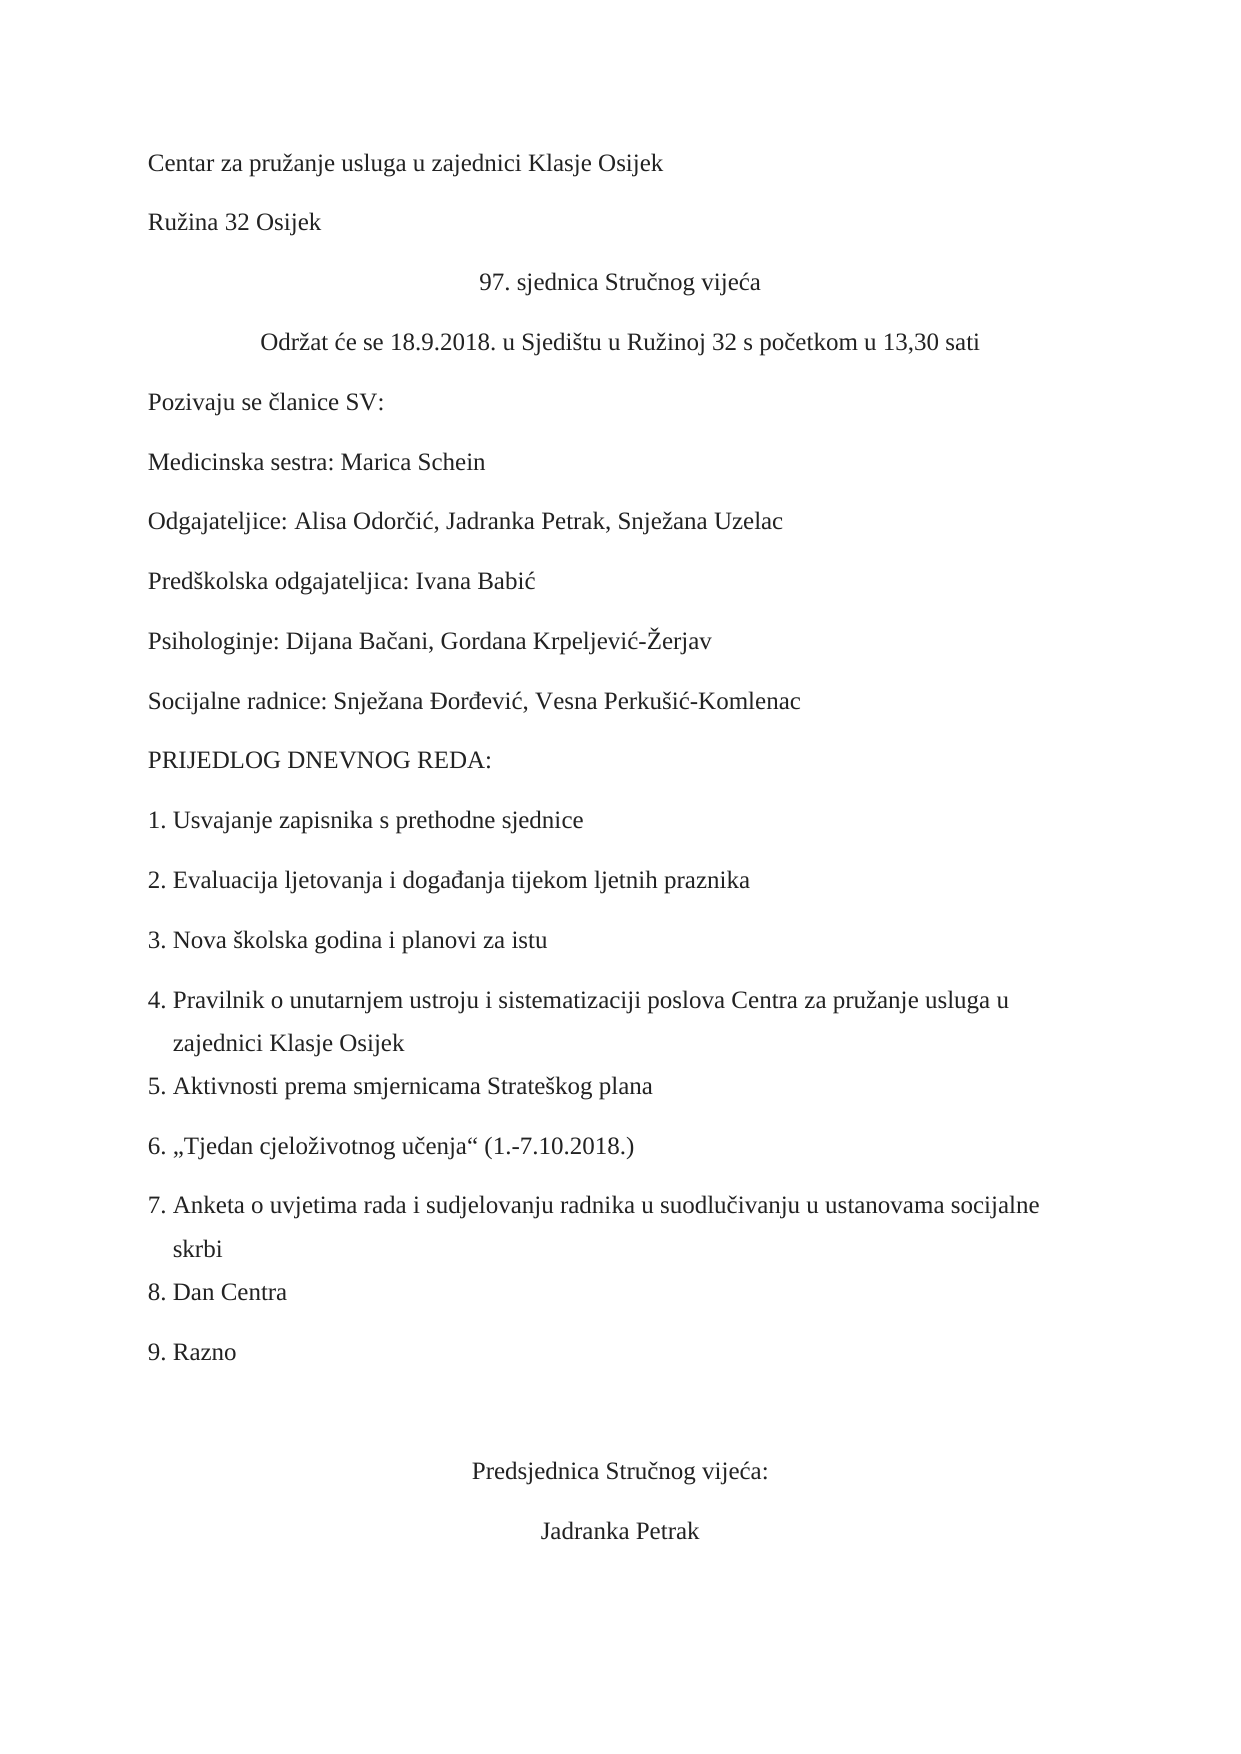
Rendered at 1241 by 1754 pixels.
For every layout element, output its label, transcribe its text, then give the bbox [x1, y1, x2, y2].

text Ružina 32 Osijek [148, 207, 1093, 236]
text 7. Anketa o uvjetima rada i sudjelovanju radnika u suodlučivanju u ustanovama socijalne [148, 1191, 1093, 1219]
text Psihologinje: Dijana Bačani, Gordana Krpeljević-Žerjav [148, 626, 1093, 655]
text Odgajateljice: Alisa Odorčić, Jadranka Petrak, Snježana Uzelac [148, 506, 1093, 535]
text 4. Pravilnik o unutarnjem ustroju i sistematizaciji poslova Centra za pružanje usluga u [148, 985, 1093, 1013]
text Socijalne radnice: Snježana Đorđević, Vesna Perkušić-Komlenac [148, 686, 1093, 714]
text Predsjednica Stručnog vijeća: [148, 1456, 1093, 1485]
text Medicinska sestra: Marica Schein [148, 447, 1093, 475]
text zajednici Klasje Osijek [148, 1028, 1093, 1057]
text 3. Nova školska godina i planovi za istu [148, 925, 1093, 954]
text 9. Razno [148, 1337, 1093, 1365]
text 8. Dan Centra [148, 1277, 1093, 1306]
text PRIJEDLOG DNEVNOG REDA: [148, 746, 1093, 774]
text Održat će se 18.9.2018. u Sjedištu u Ružinoj 32 s početkom u 13,30 sati [148, 327, 1093, 356]
text Predškolska odgajateljica: Ivana Babić [148, 566, 1093, 595]
text 5. Aktivnosti prema smjernicama Strateškog plana [148, 1071, 1093, 1100]
text Jadranka Petrak [148, 1516, 1093, 1545]
text 1. Usvajanje zapisnika s prethodne sjednice [148, 805, 1093, 834]
text Pozivaju se članice SV: [148, 387, 1093, 416]
text Centar za pružanje usluga u zajednici Klasje Osijek [148, 148, 1093, 176]
text 2. Evaluacija ljetovanja i događanja tijekom ljetnih praznika [148, 865, 1093, 894]
text 6. „Tjedan cjeloživotnog učenja“ (1.-7.10.2018.) [148, 1131, 1093, 1159]
text skrbi [148, 1234, 1093, 1262]
text 97. sjednica Stručnog vijeća [148, 267, 1093, 296]
